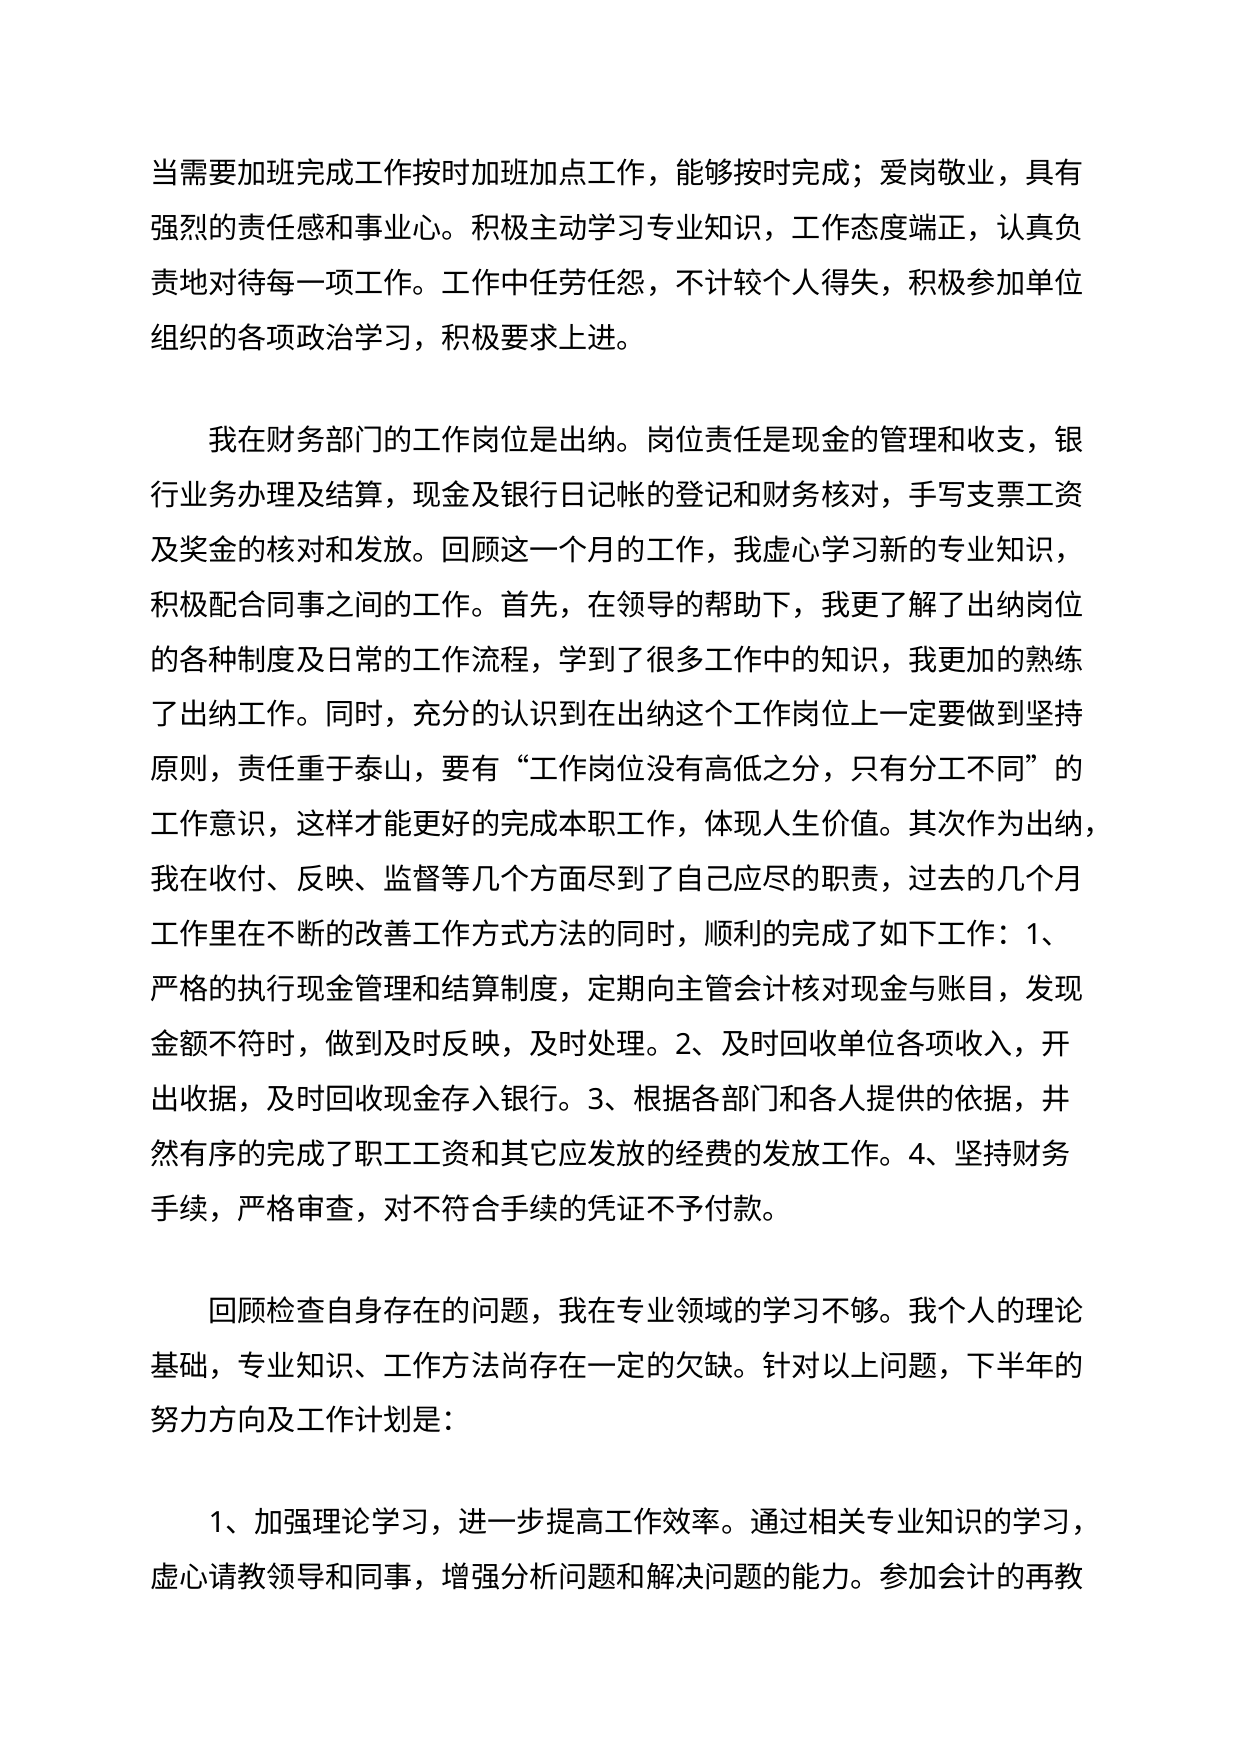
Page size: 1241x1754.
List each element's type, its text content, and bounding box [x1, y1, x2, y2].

text 我在财务部门的工作岗位是出纳。岗位责任是现金的管理和收支，银行业务办理及结算，现金及银行日记帐的登记和财务核对，手写支票工资及奖金的核对和发放。回顾这一个月的工作，我虚心学习新的专业知识，积极配合同事之间的工作。首先，在领导的帮助下，我更了解了出纳岗位的各种制度及日常的工作流程，学到了很多工作中的知识，我更加的熟练了出纳工作。同时，充分的认识到在出纳这个工作岗位上一定要做到坚持原则，责任重于泰山，要有“工作岗位没有高低之分，只有分工不同”的工作意识，这样才能更好的完成本职工作，体现人生价值。其次作为出纳，我在收付、反映、监督等几个方面尽到了自己应尽的职责，过去的几个月工作里在不断的改善工作方式方法的同时，顺利的完成了如下工作：1、严格的执行现金管理和结算制度，定期向主管会计核对现金与账目，发现金额不符时，做到及时反映，及时处理。2、及时回收单位各项收入，开出收据，及时回收现金存入银行。3、根据各部门和各人提供的依据，井然有序的完成了职工工资和其它应发放的经费的发放工作。4、坚持财务手续，严格审查，对不符合手续的凭证不予付款。 [150, 416, 1090, 1228]
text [150, 150, 1090, 357]
text 回顾检查自身存在的问题，我在专业领域的学习不够。我个人的理论基础，专业知识、工作方法尚存在一定的欠缺。针对以上问题，下半年的努力方向及工作计划是： [150, 1287, 1090, 1439]
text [150, 1499, 1090, 1596]
